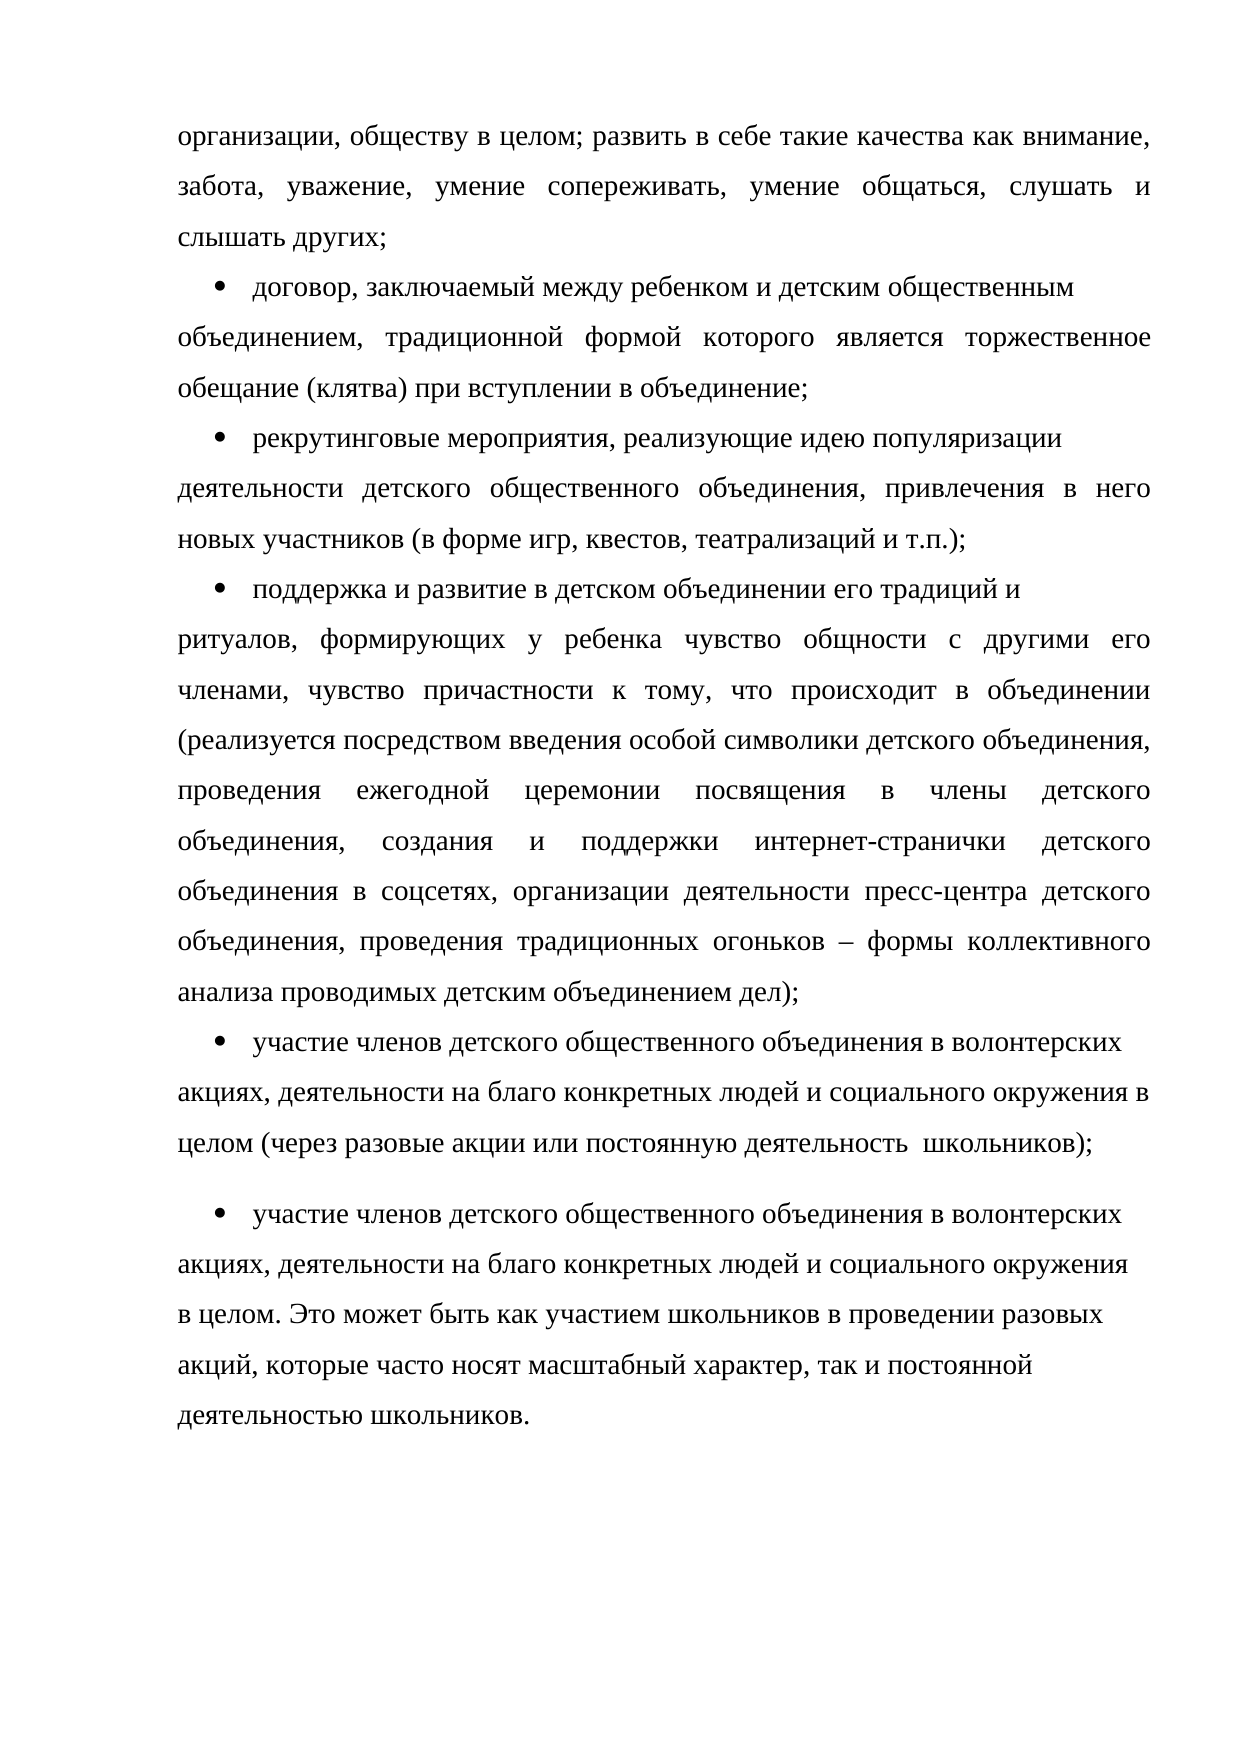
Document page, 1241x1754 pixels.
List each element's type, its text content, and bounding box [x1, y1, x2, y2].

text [177, 118, 1152, 252]
list участие членов детского общественного объединения в волонтерских [215, 1196, 1152, 1229]
text акциях, деятельности на благо конкретных людей и социального окружения в целом. Это может быть как участием школьников в проведении разовых акций, которые часто носят масштабный характер, так и постоянной деятельностью школьников. [177, 1246, 1152, 1431]
text объединением, традиционной формой которого является торжественное обещание (клятва) при вступлении в объединение; [177, 319, 1152, 403]
text ритуалов, формирующих у ребенка чувство общности с другими его членами, чувство причастности к тому, что происходит в объединении (реализуется посредством введения особой символики детского объединения, проведения ежегодной церемонии посвящения в члены детского объединения, создания и поддержки интернет-странички детского объединения в соцсетях, организации деятельности пресс-центра детского объединения, проведения традиционных огоньков – формы коллективного анализа проводимых детским объединением дел); [177, 622, 1152, 1007]
text деятельности детского общественного объединения, привлечения в него новых участников (в форме игр, квестов, театрализаций и т.п.); [177, 471, 1152, 554]
list рекрутинговые мероприятия, реализующие идею популяризации [215, 420, 1152, 454]
list договор, заключаемый между ребенком и детским общественным [215, 269, 1152, 303]
list поддержка и развитие в детском объединении его традиций и [215, 571, 1152, 605]
text акциях, деятельности на благо конкретных людей и социального окружения в целом (через разовые акции или постоянную деятельность школьников); [177, 1074, 1152, 1158]
list участие членов детского общественного объединения в волонтерских [215, 1024, 1152, 1058]
